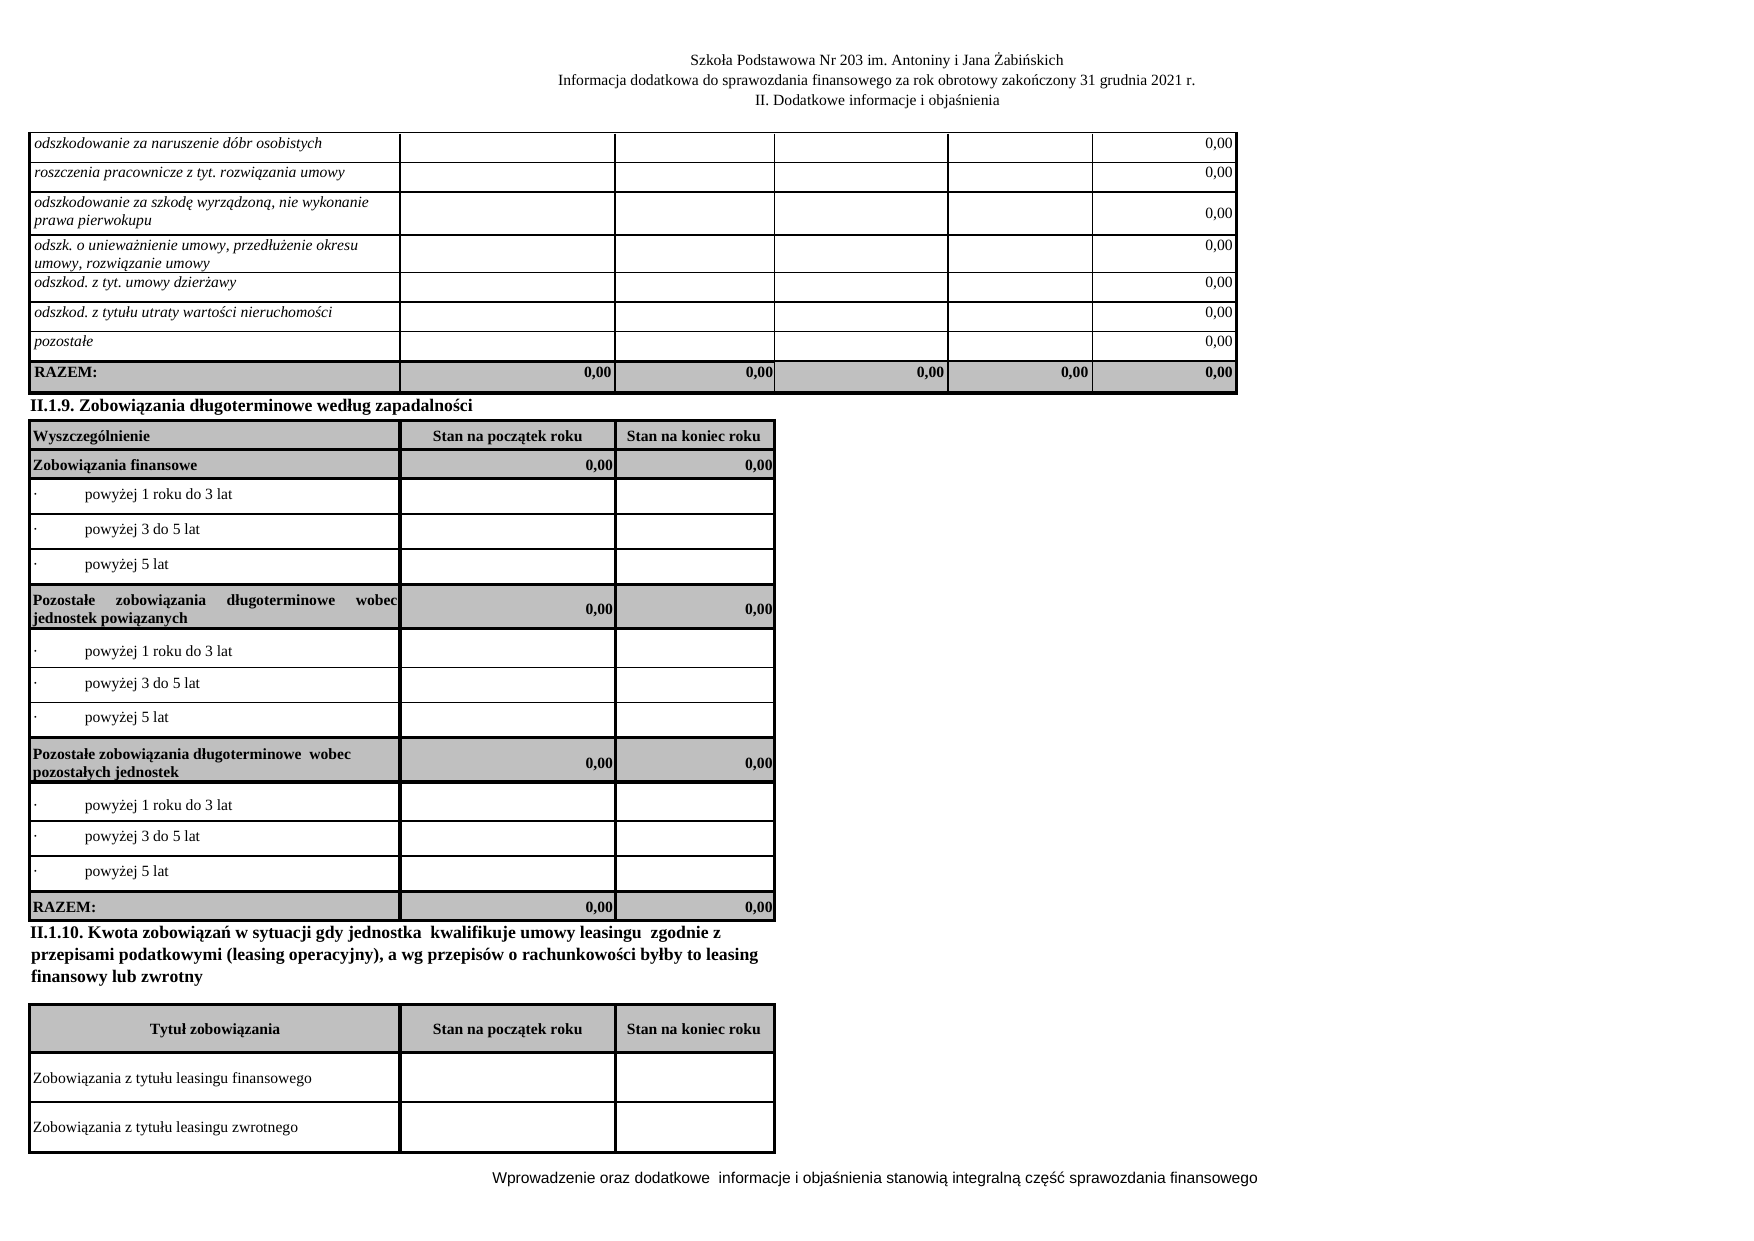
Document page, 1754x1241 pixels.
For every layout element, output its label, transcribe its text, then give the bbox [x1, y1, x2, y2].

table_cell odszkod. z tyt. umowy dzierżawy [31, 273, 399, 301]
table_cell 0,00 [775, 362, 947, 391]
table_cell [617, 822, 773, 855]
table_cell [616, 363, 744, 391]
table_cell Zobowiązania z tytułu leasingu zwrotnego [31, 1103, 398, 1151]
table_cell Pozostałe zobowiązania długoterminowe wobec jednostek powiązanych [31, 586, 398, 627]
table_cell [402, 630, 614, 667]
table_header Stan na początek roku [402, 1006, 614, 1051]
table_cell [401, 163, 614, 191]
table_cell · powyżej 5 lat [31, 857, 398, 890]
table_cell odszkodowanie za naruszenie dóbr osobistych [31, 133, 400, 161]
text II.1.9. Zobowiązania długoterminowe według zapadalności [30, 394, 1572, 415]
table_cell 0,00 [402, 739, 614, 780]
table_header Stan na koniec roku [617, 422, 773, 448]
table_cell Zobowiązania finansowe [31, 451, 398, 477]
table_cell 0,00 [1093, 362, 1235, 391]
table_cell [617, 857, 773, 890]
table_cell · powyżej 5 lat [31, 703, 398, 736]
table_cell · powyżej 1 roku do 3 lat [31, 480, 398, 513]
text II.1.10. Kwota zobowiązań w sytuacji gdy jednostka kwalifikuje umowy leasingu zgodnie z przepisami podatkowymi (leasing operacyjny), a wg przepisów o rachunkowości byłby to leasing finansowy lub zwrotny [30, 922, 804, 986]
table_cell 0,00 [617, 893, 773, 919]
table_cell Zobowiązania z tytułu leasingu finansowego [31, 1054, 398, 1101]
table_cell [401, 193, 614, 234]
table_cell [401, 332, 614, 360]
table_cell Pozostałe zobowiązania długoterminowe wobec pozostałych jednostek [31, 739, 398, 780]
table_cell RAZEM: [31, 363, 399, 391]
table_cell 0,00 [1093, 236, 1235, 271]
table_cell 0,00 [402, 451, 614, 477]
table_cell · powyżej 1 roku do 3 lat [31, 784, 398, 820]
table_cell [616, 133, 744, 161]
table_cell [401, 236, 614, 271]
table_cell [402, 822, 614, 855]
table_cell [402, 1054, 614, 1101]
table_cell [744, 193, 774, 234]
table_cell [402, 480, 614, 513]
table_cell [617, 480, 773, 513]
table_cell 0,00 [1093, 303, 1235, 331]
table_cell odszk. o unieważnienie umowy, przedłużenie okresu umowy, rozwiązanie umowy [31, 236, 399, 271]
table_cell [402, 1103, 614, 1151]
table_cell [402, 703, 614, 736]
table_cell [949, 193, 1092, 234]
table_cell 0,00 [744, 363, 774, 391]
table_cell roszczenia pracownicze z tyt. rozwiązania umowy [31, 163, 399, 191]
table_cell [401, 303, 614, 331]
table_cell 0,00 [617, 586, 773, 627]
table_cell 0,00 [1093, 193, 1235, 234]
table_cell [617, 515, 773, 548]
table_cell 0,00 [1093, 133, 1235, 161]
table_cell · powyżej 3 do 5 lat [31, 668, 398, 701]
table_cell [402, 784, 614, 820]
table_cell [775, 236, 947, 271]
table_cell [949, 273, 1092, 301]
table_cell [617, 784, 773, 820]
table_cell [402, 857, 614, 890]
table_cell [402, 668, 614, 701]
table_header Stan na początek roku [402, 422, 614, 448]
table_cell [402, 550, 614, 583]
table_cell [744, 273, 774, 301]
table_cell [617, 703, 773, 736]
table_cell 0,00 [949, 362, 1092, 391]
table_header Stan na koniec roku [617, 1006, 773, 1051]
table_cell 0,00 [401, 363, 614, 391]
table_cell [949, 303, 1092, 331]
table_cell [775, 163, 947, 191]
table_cell [744, 163, 774, 191]
table_cell [616, 332, 744, 360]
table_cell [775, 193, 947, 234]
table_cell 0,00 [1093, 163, 1235, 191]
table_cell [616, 163, 744, 191]
table_cell [744, 236, 774, 271]
table_cell [744, 332, 774, 360]
table_cell [775, 332, 947, 360]
table_cell [617, 1054, 773, 1101]
table_cell 0,00 [617, 451, 773, 477]
table_cell · powyżej 5 lat [31, 550, 398, 583]
table_header Wyszczególnienie [31, 422, 398, 448]
table_cell [949, 236, 1092, 271]
table_cell [949, 163, 1092, 191]
table_header Tytuł zobowiązania [31, 1006, 398, 1051]
table_cell [949, 133, 1092, 161]
table_cell RAZEM: [31, 893, 398, 919]
table_cell [616, 303, 744, 331]
table_cell odszkod. z tytułu utraty wartości nieruchomości [31, 303, 399, 331]
table_cell [775, 303, 947, 331]
table_cell [617, 550, 773, 583]
table_cell 0,00 [1093, 273, 1235, 301]
table_cell [775, 133, 948, 161]
table_cell [775, 273, 947, 301]
table_cell 0,00 [402, 893, 614, 919]
table_cell [616, 273, 744, 301]
table_cell 0,00 [402, 586, 614, 627]
table_cell 0,00 [1093, 332, 1235, 360]
table_cell [401, 133, 615, 161]
table_cell pozostałe [31, 332, 399, 360]
table_cell [617, 668, 773, 701]
table_cell [616, 193, 744, 234]
table_cell [401, 273, 614, 301]
table_cell [402, 515, 614, 548]
table_cell [616, 236, 744, 271]
table_cell odszkodowanie za szkodę wyrządzoną, nie wykonanie prawa pierwokupu [31, 193, 399, 234]
table_cell [744, 133, 774, 161]
table_cell · powyżej 1 roku do 3 lat [31, 630, 398, 667]
table_cell · powyżej 3 do 5 lat [31, 515, 398, 548]
table_cell · powyżej 3 do 5 lat [31, 822, 398, 855]
table_cell 0,00 [617, 739, 773, 780]
table_cell [617, 1103, 773, 1151]
table_cell [949, 332, 1092, 360]
table_cell [744, 303, 774, 331]
table_cell [617, 630, 773, 667]
